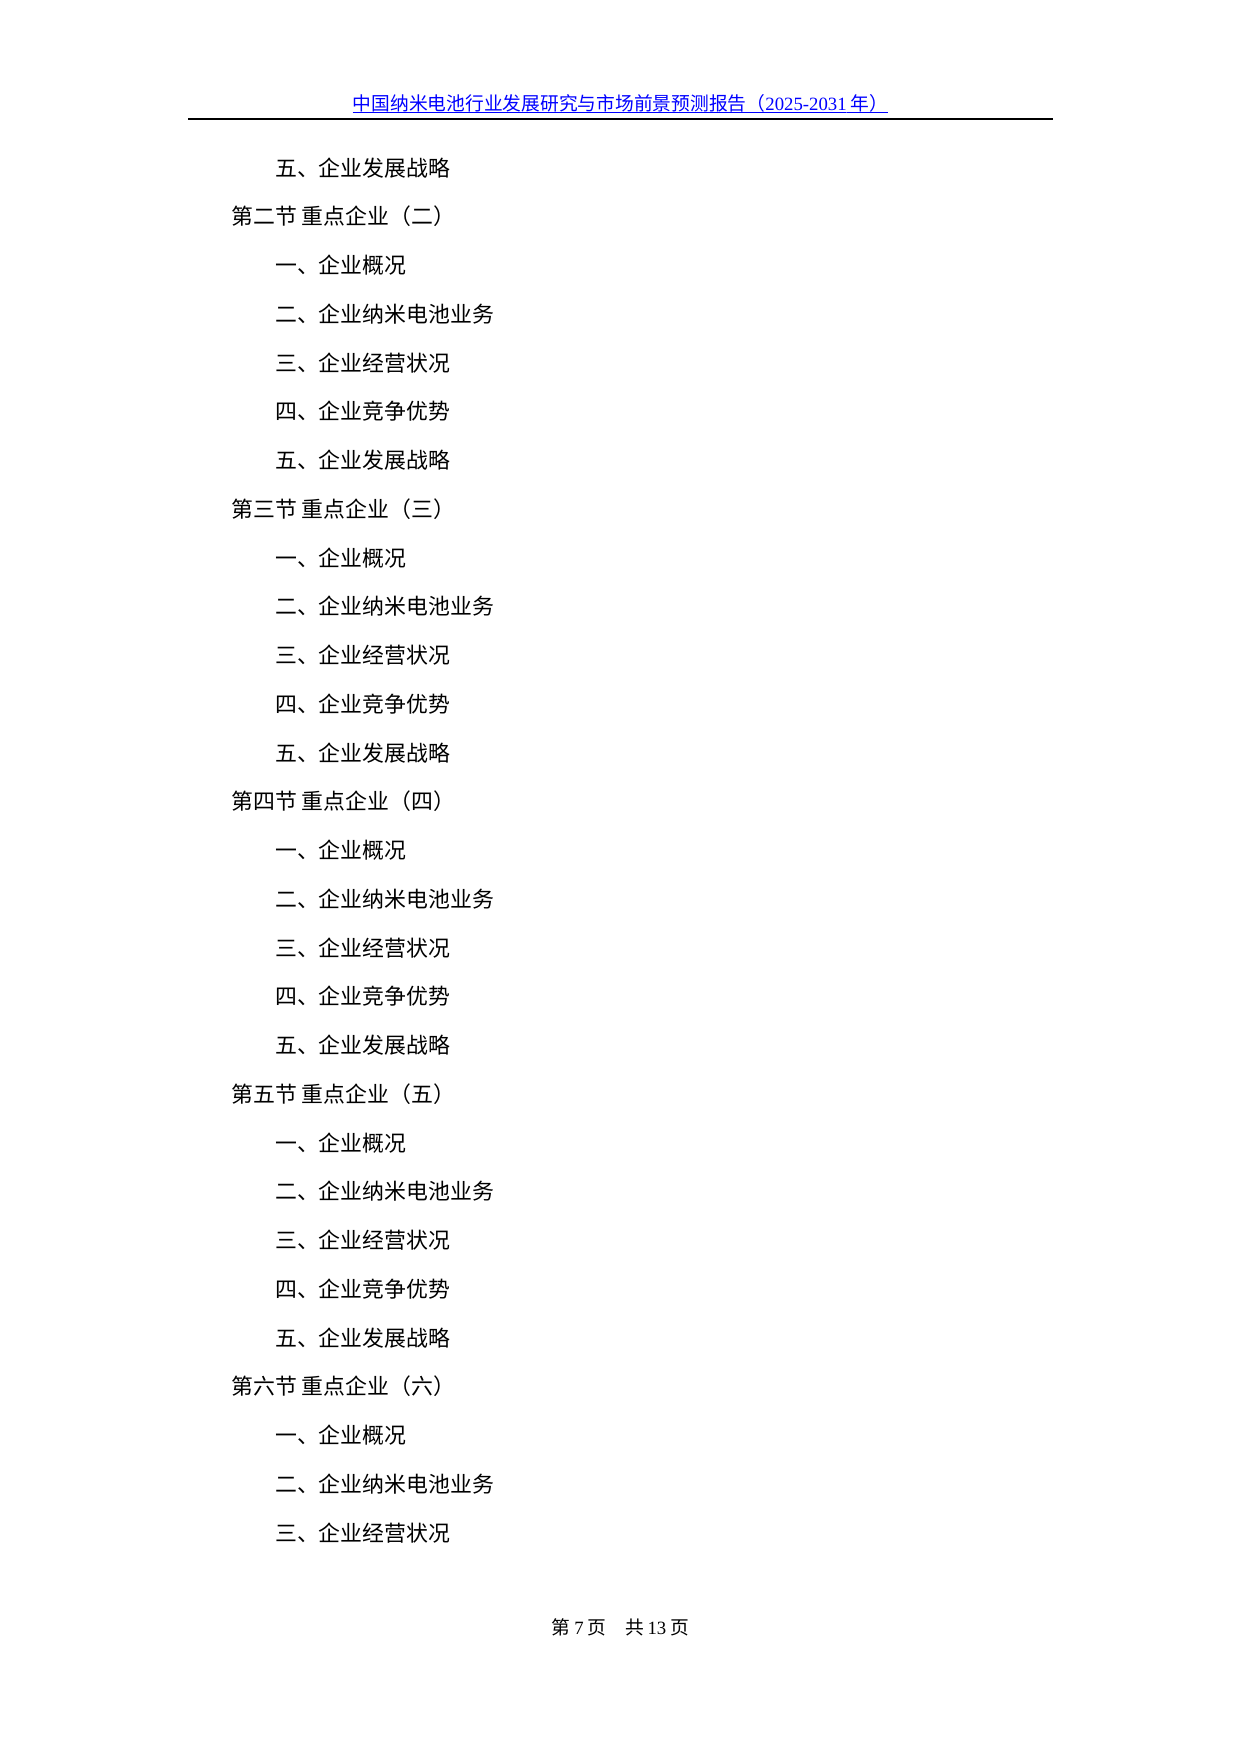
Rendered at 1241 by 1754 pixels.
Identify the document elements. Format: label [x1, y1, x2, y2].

text [187, 150, 1053, 1548]
